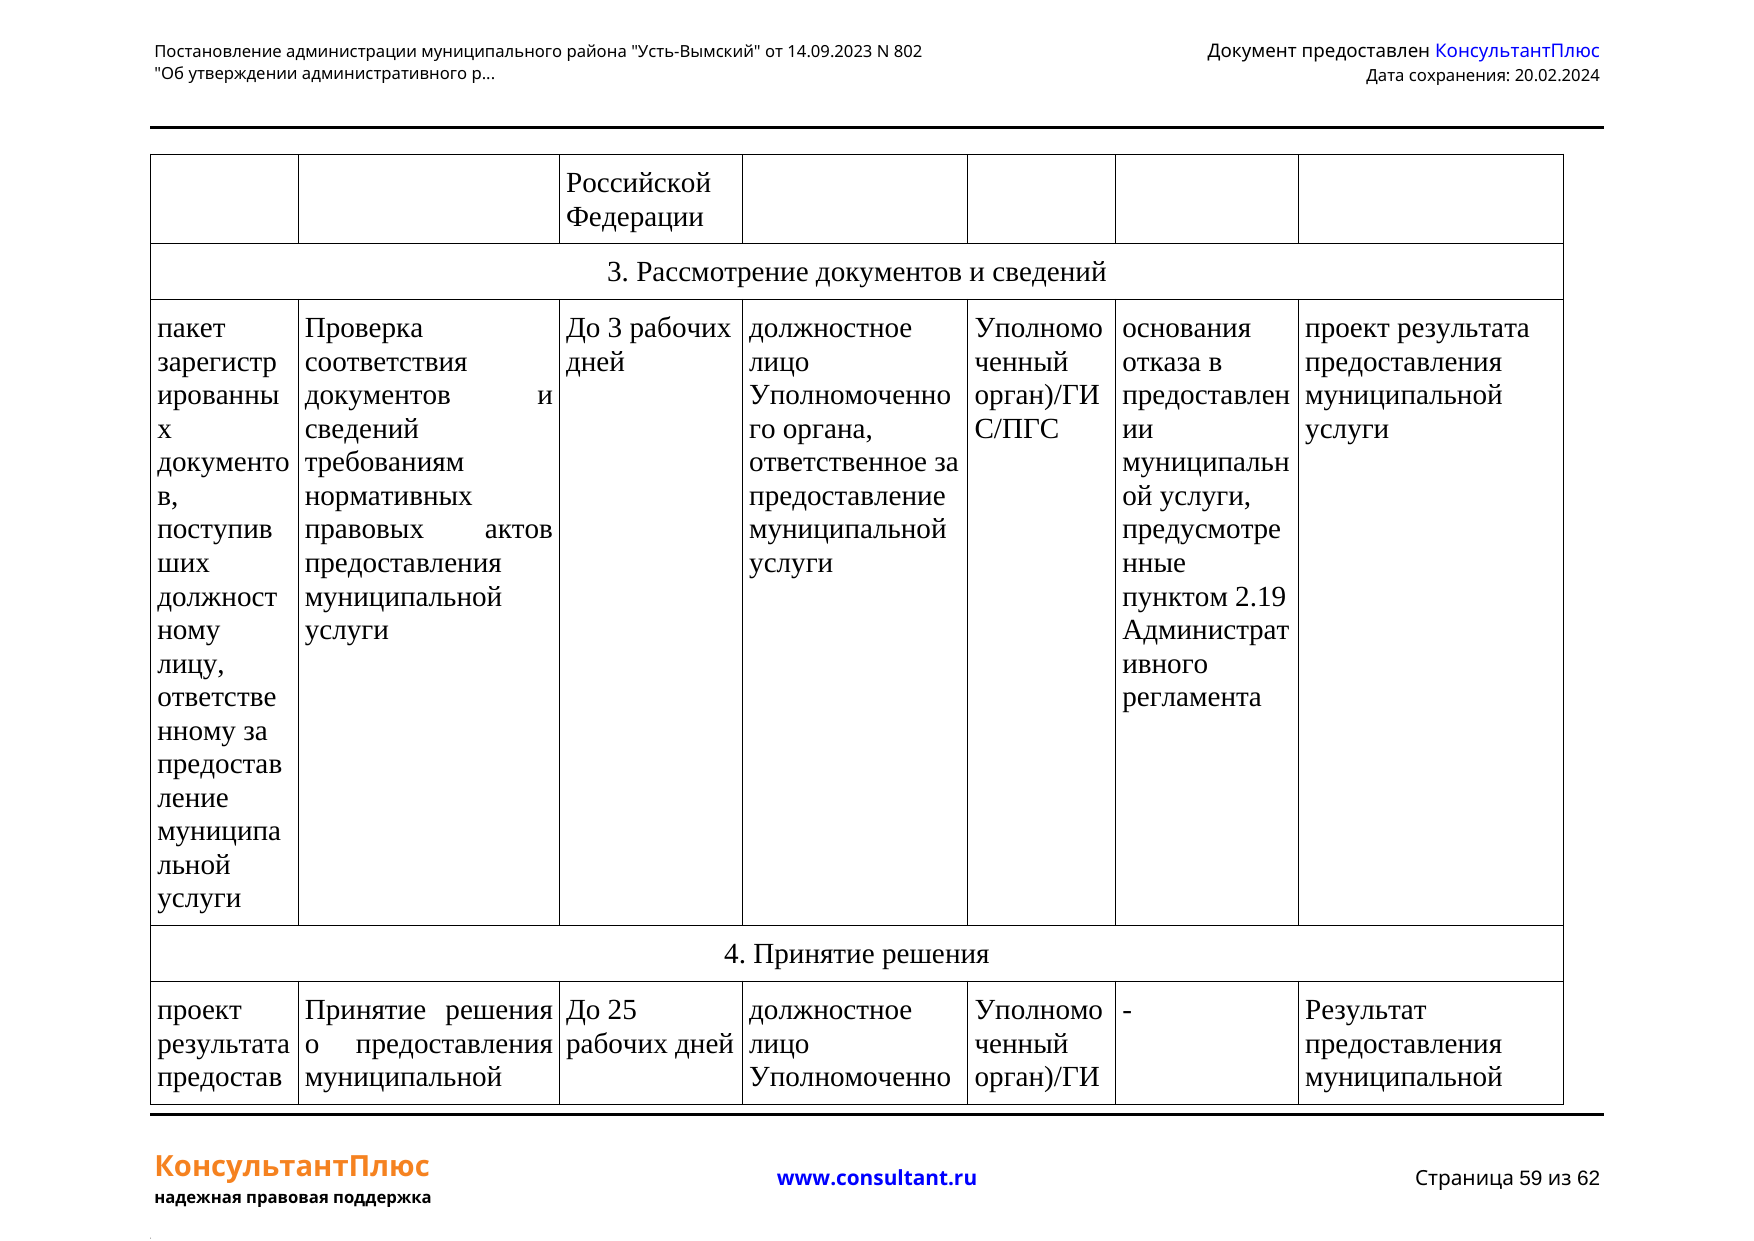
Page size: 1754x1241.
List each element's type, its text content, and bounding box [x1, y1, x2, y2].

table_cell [1299, 982, 1563, 1103]
table_cell До 25 рабочих дней [560, 982, 742, 1103]
table_cell пакет зарегистрированных документов, поступивших должностному лицу, ответственному за предоставление муниципальной услуги [151, 300, 298, 925]
table_cell - [1116, 982, 1298, 1103]
table_cell Уполномоченный орган)/ГИС/ПГС [968, 300, 1115, 925]
table_cell должностное лицо Уполномоченного органа, ответственное за предоставление муниципальной услуги [743, 300, 967, 925]
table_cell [560, 155, 742, 243]
table_cell основания отказа в предоставлении муниципальной услуги, предусмотренные пунктом 2.19 Административного регламента [1116, 300, 1298, 925]
table_cell 4. Принятие решения [151, 926, 1563, 981]
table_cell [299, 982, 559, 1103]
table_cell 3. Рассмотрение документов и сведений [151, 244, 1563, 299]
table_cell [299, 155, 559, 243]
table_cell Проверка соответствия документов и сведений требованиям нормативных правовых актов предоставления муниципальной услуги [299, 300, 559, 925]
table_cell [743, 155, 967, 243]
table_cell проект результата предоставления муниципальной услуги [1299, 300, 1563, 925]
table_cell - [1116, 155, 1298, 243]
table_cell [151, 982, 298, 1103]
table_cell До 3 рабочих дней [560, 300, 742, 925]
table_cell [1299, 155, 1563, 243]
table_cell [743, 982, 967, 1103]
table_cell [968, 982, 1115, 1103]
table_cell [968, 155, 1115, 243]
